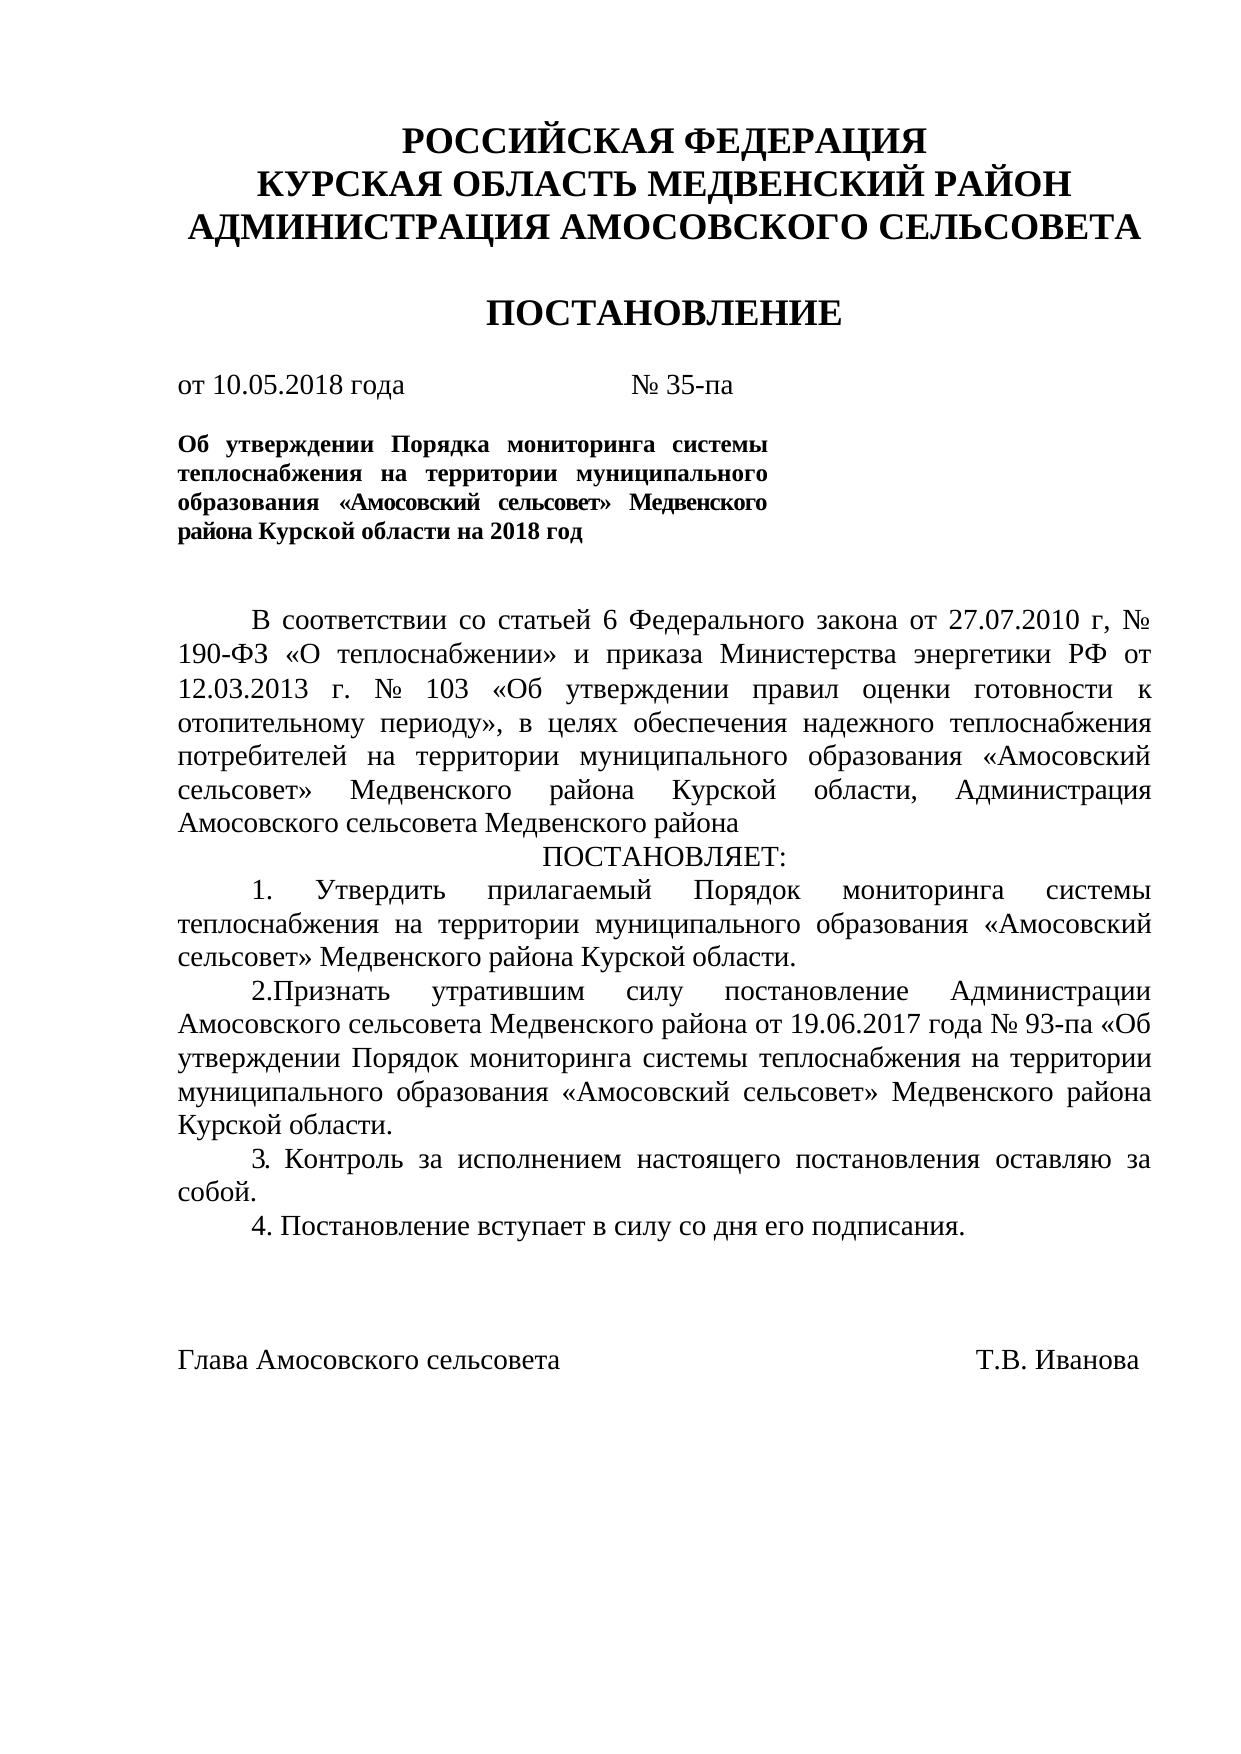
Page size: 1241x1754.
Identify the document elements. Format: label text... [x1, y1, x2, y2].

text 2.Признать утратившим силу постановление Администрации Амосовского сельсовета Медвенского района от 19.06.2017 года № 93-па «Об утверждении Порядок мониторинга системы теплоснабжения на территории муниципального образования «Амосовский сельсовет» Медвенского района Курской области. [177, 973, 1152, 1141]
text АДМИНИСТРАЦИЯ АМОСОВСКОГО СЕЛЬСОВЕТА [177, 204, 1152, 247]
text Об утверждении Порядка мониторинга системы теплоснабжения на территории муниципального образования «Амосовский сельсовет» Медвенского района Курской области на 2018 год [177, 429, 768, 544]
text 1. Утвердить прилагаемый Порядок мониторинга системы теплоснабжения на территории муниципального образования «Амосовский сельсовет» Медвенского района Курской области. [177, 872, 1152, 973]
text 3. Контроль за исполнением настоящего постановления оставляю за собой. [177, 1141, 1152, 1208]
text КУРСКАЯ ОБЛАСТЬ МЕДВЕНСКИЙ РАЙОН [177, 161, 1152, 204]
text 4. Постановление вступает в силу со дня его подписания. [177, 1208, 1152, 1241]
text ПОСТАНОВЛЕНИЕ [177, 291, 1152, 334]
text от 10.05.2018 года № 35-па [177, 367, 1152, 401]
text РОССИЙСКАЯ ФЕДЕРАЦИЯ [177, 118, 1152, 161]
text Глава Амосовского сельсовета Т.В. Иванова [177, 1342, 1152, 1376]
text В соответствии со статьей 6 Федерального закона от 27.07.2010 г, № 190-ФЗ «О теплоснабжении» и приказа Министерства энергетики РФ от 12.03.2013 г. № 103 «Об утверждении правил оценки готовности к отопительному периоду», в целях обеспечения надежного теплоснабжения потребителей на территории муниципального образования «Амосовский сельсовет» Медвенского района Курской области, Администрация Амосовского сельсовета Медвенского района [177, 602, 1152, 839]
text ПОСТАНОВЛЯЕТ: [177, 839, 1152, 872]
